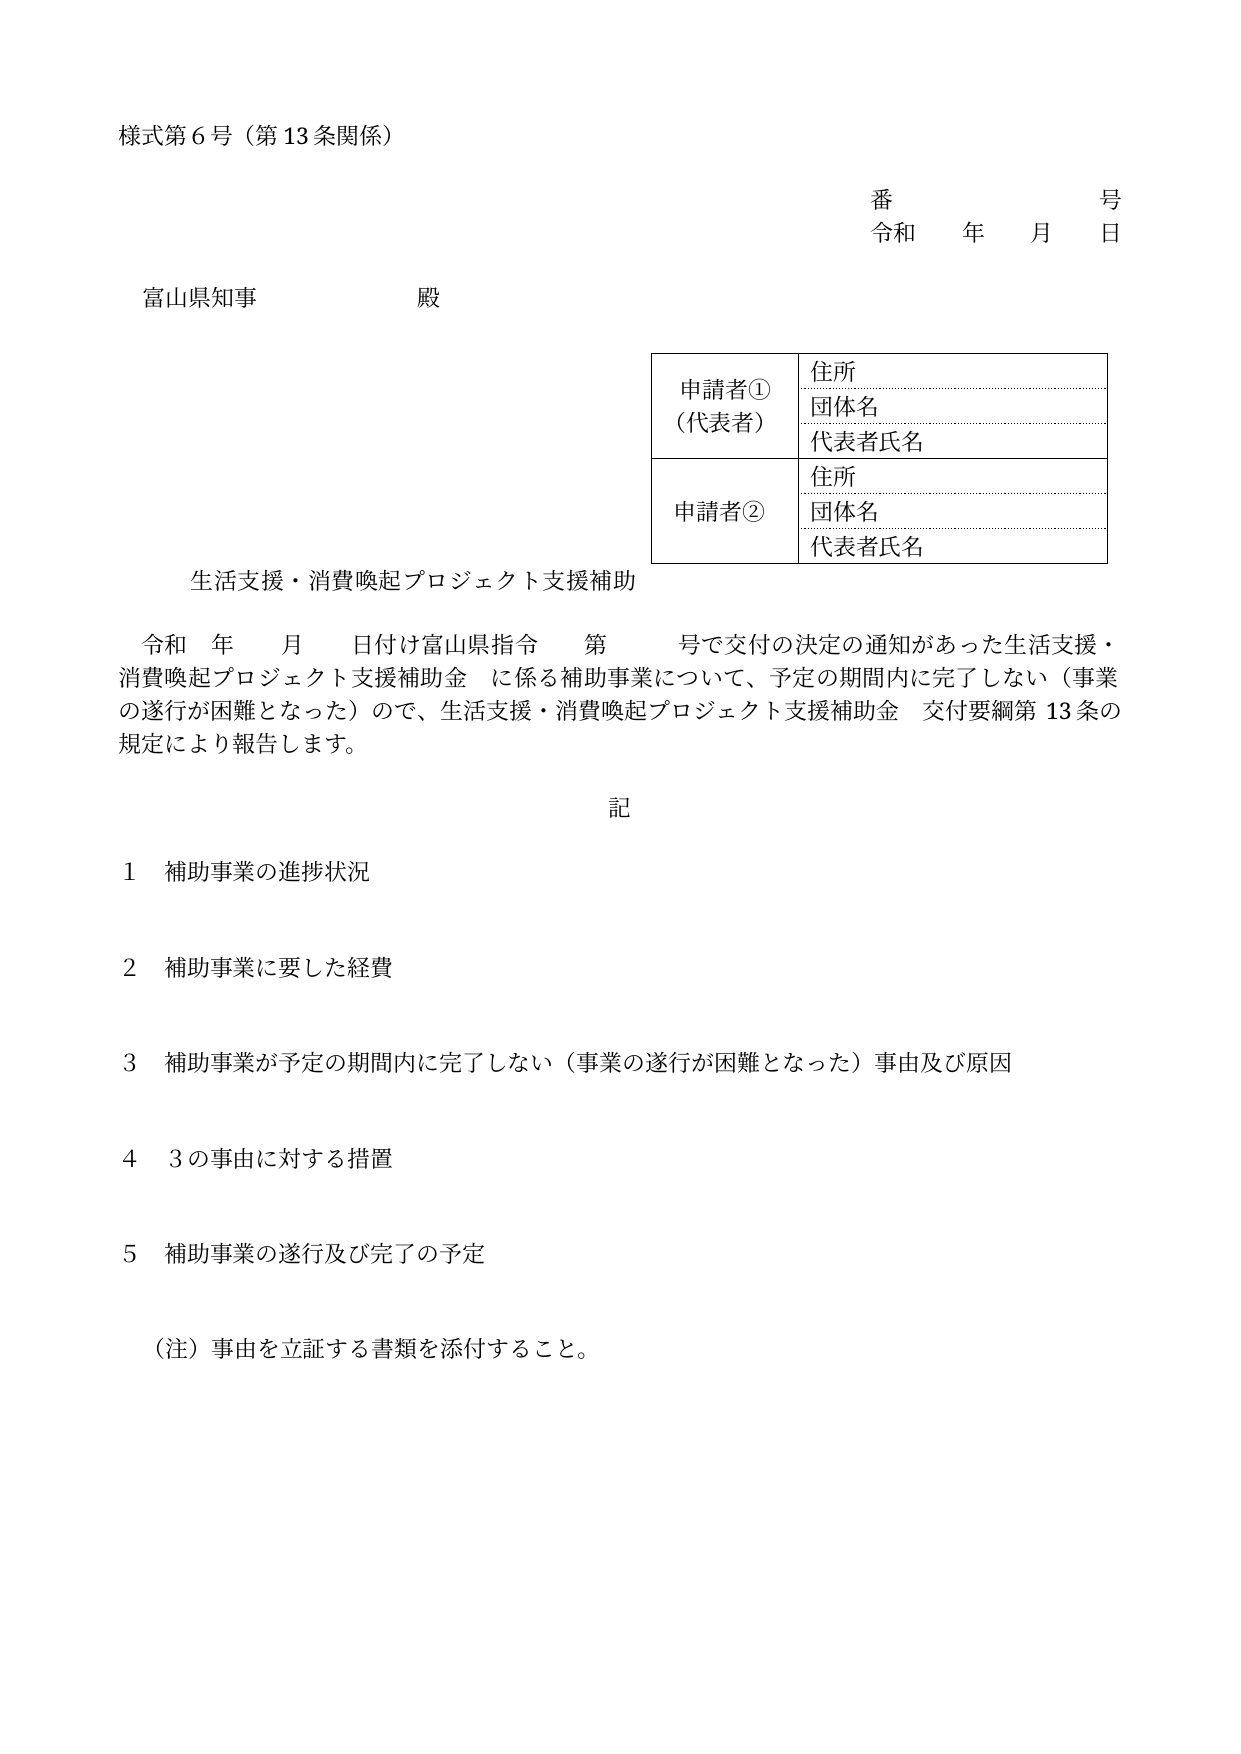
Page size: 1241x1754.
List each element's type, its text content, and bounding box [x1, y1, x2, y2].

text ５ 補助事業の遂行及び完了の予定 [118, 1236, 1122, 1269]
text ４ ３の事由に対する措置 [118, 1141, 1122, 1173]
text ３ 補助事業が予定の期間内に完了しない（事業の遂行が困難となった）事由及び原因 [118, 1045, 1122, 1078]
table_cell 住所 [799, 459, 1107, 492]
text 令和 年 月 日付け富山県指令 第 号で交付の決定の通知があった生活支援・消費喚起プロジェクト支援補助金 に係る補助事業について、予定の期間内に完了しない（事業の遂行が困難となった）ので、生活支援・消費喚起プロジェクト支援補助金 交付要綱第13条の規定により報告します。 [118, 627, 1122, 759]
text １ 補助事業の進捗状況 [118, 854, 1122, 887]
text 生活支援・消費喚起プロジェクト支援補助金 に係る補助事業遅延等報告書 [118, 563, 1122, 596]
text 富山県知事 殿 [118, 279, 1122, 312]
text 令和 年 月 日 [118, 215, 1122, 248]
text （注）事由を立証する書類を添付すること。 [118, 1331, 1122, 1364]
table_header 住所 [799, 354, 1107, 387]
text 記 [118, 790, 1122, 823]
table_cell 団体名 [799, 493, 1107, 527]
table_cell 申請者② [652, 459, 798, 562]
table_cell 代表者氏名 [799, 528, 1107, 562]
text 様式第６号（第13条関係） [118, 118, 1122, 151]
table_cell 団体名 [799, 388, 1107, 422]
text 番 号 [118, 182, 1122, 215]
table_cell 代表者氏名 [799, 423, 1107, 457]
text ２ 補助事業に要した経費 [118, 950, 1122, 983]
table_header 申請者① （代表者） [652, 354, 798, 457]
